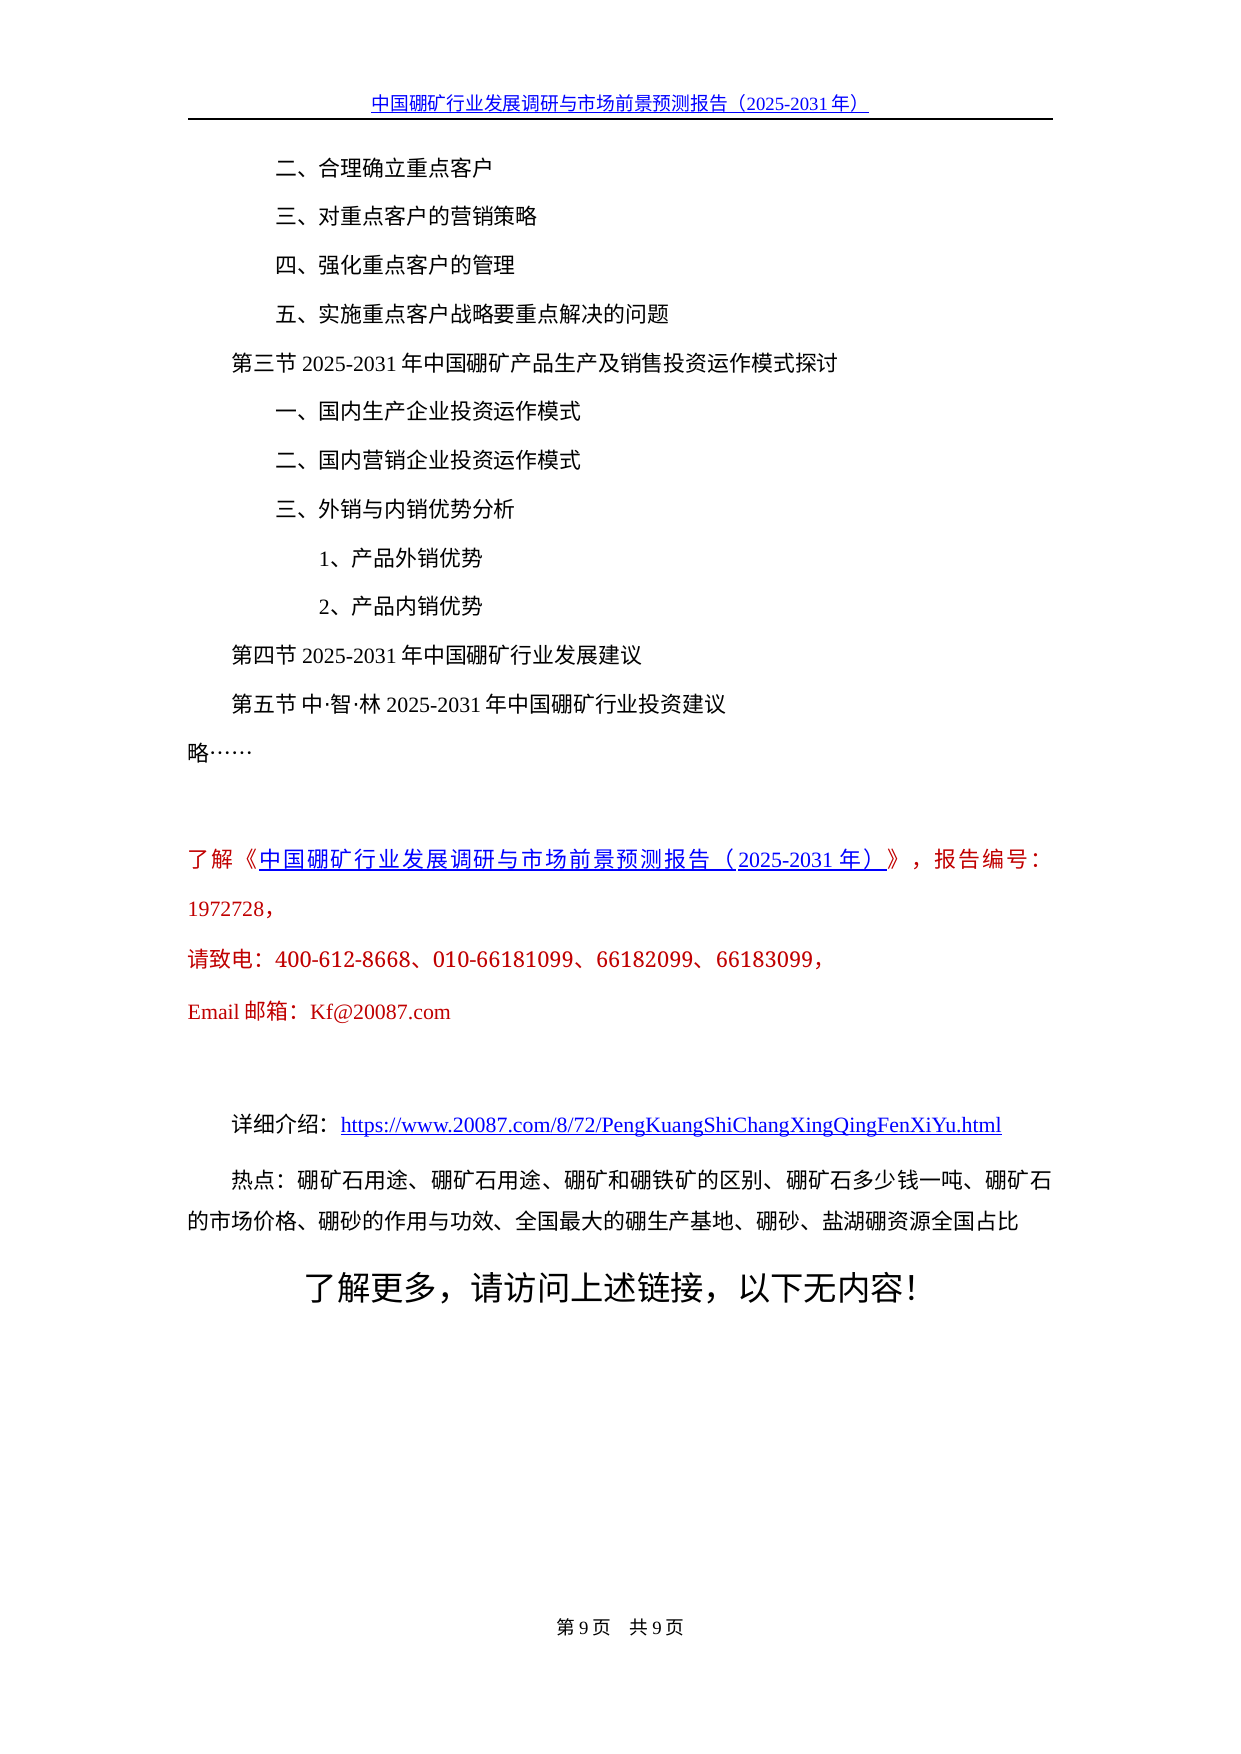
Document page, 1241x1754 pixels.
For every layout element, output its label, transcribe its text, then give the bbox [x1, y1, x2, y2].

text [187, 150, 1053, 768]
text Email邮箱：Kf@20087.com [187, 993, 1053, 1026]
text 详细介绍：https://www.20087.com/8/72/PengKuangShiChangXingQingFenXiYu.html [187, 1106, 1053, 1139]
text 请致电：400-612-8668、010-66181099、66182099、66183099， [187, 942, 1053, 974]
text 热点：硼矿石用途、硼矿石用途、硼矿和硼铁矿的区别、硼矿石多少钱一吨、硼矿石的市场价格、硼砂的作用与功效、全国最大的硼生产基地、硼砂、盐湖硼资源全国占比 [187, 1163, 1053, 1236]
title 了解更多，请访问上述链接，以下无内容！ [187, 1254, 1053, 1319]
text 了解《中国硼矿行业发展调研与市场前景预测报告（2025-2031年）》，报告编号：1972728， [187, 842, 1053, 923]
